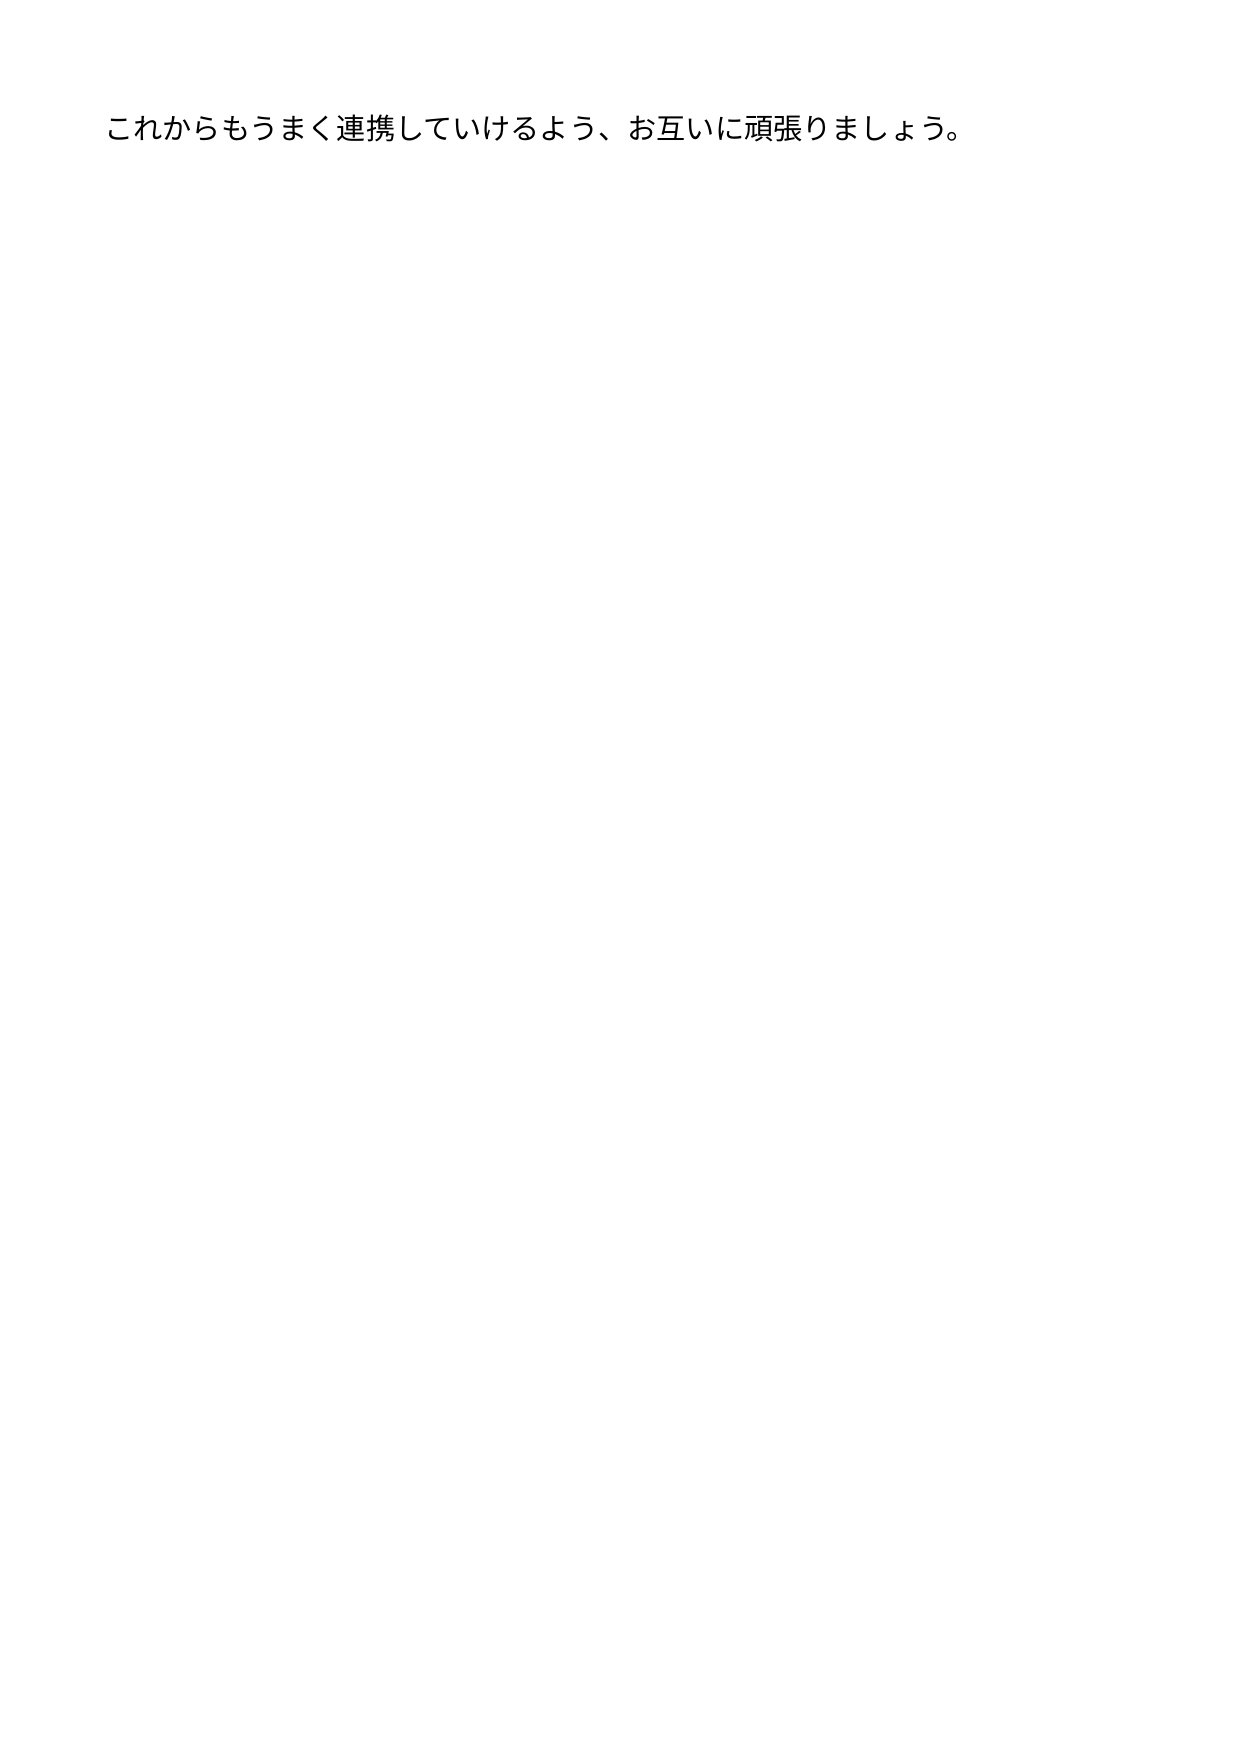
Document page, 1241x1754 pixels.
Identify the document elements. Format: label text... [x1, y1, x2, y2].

text これからもうまく連携していけるよう、お互いに頑張りましょう。 [75, 89, 1162, 164]
